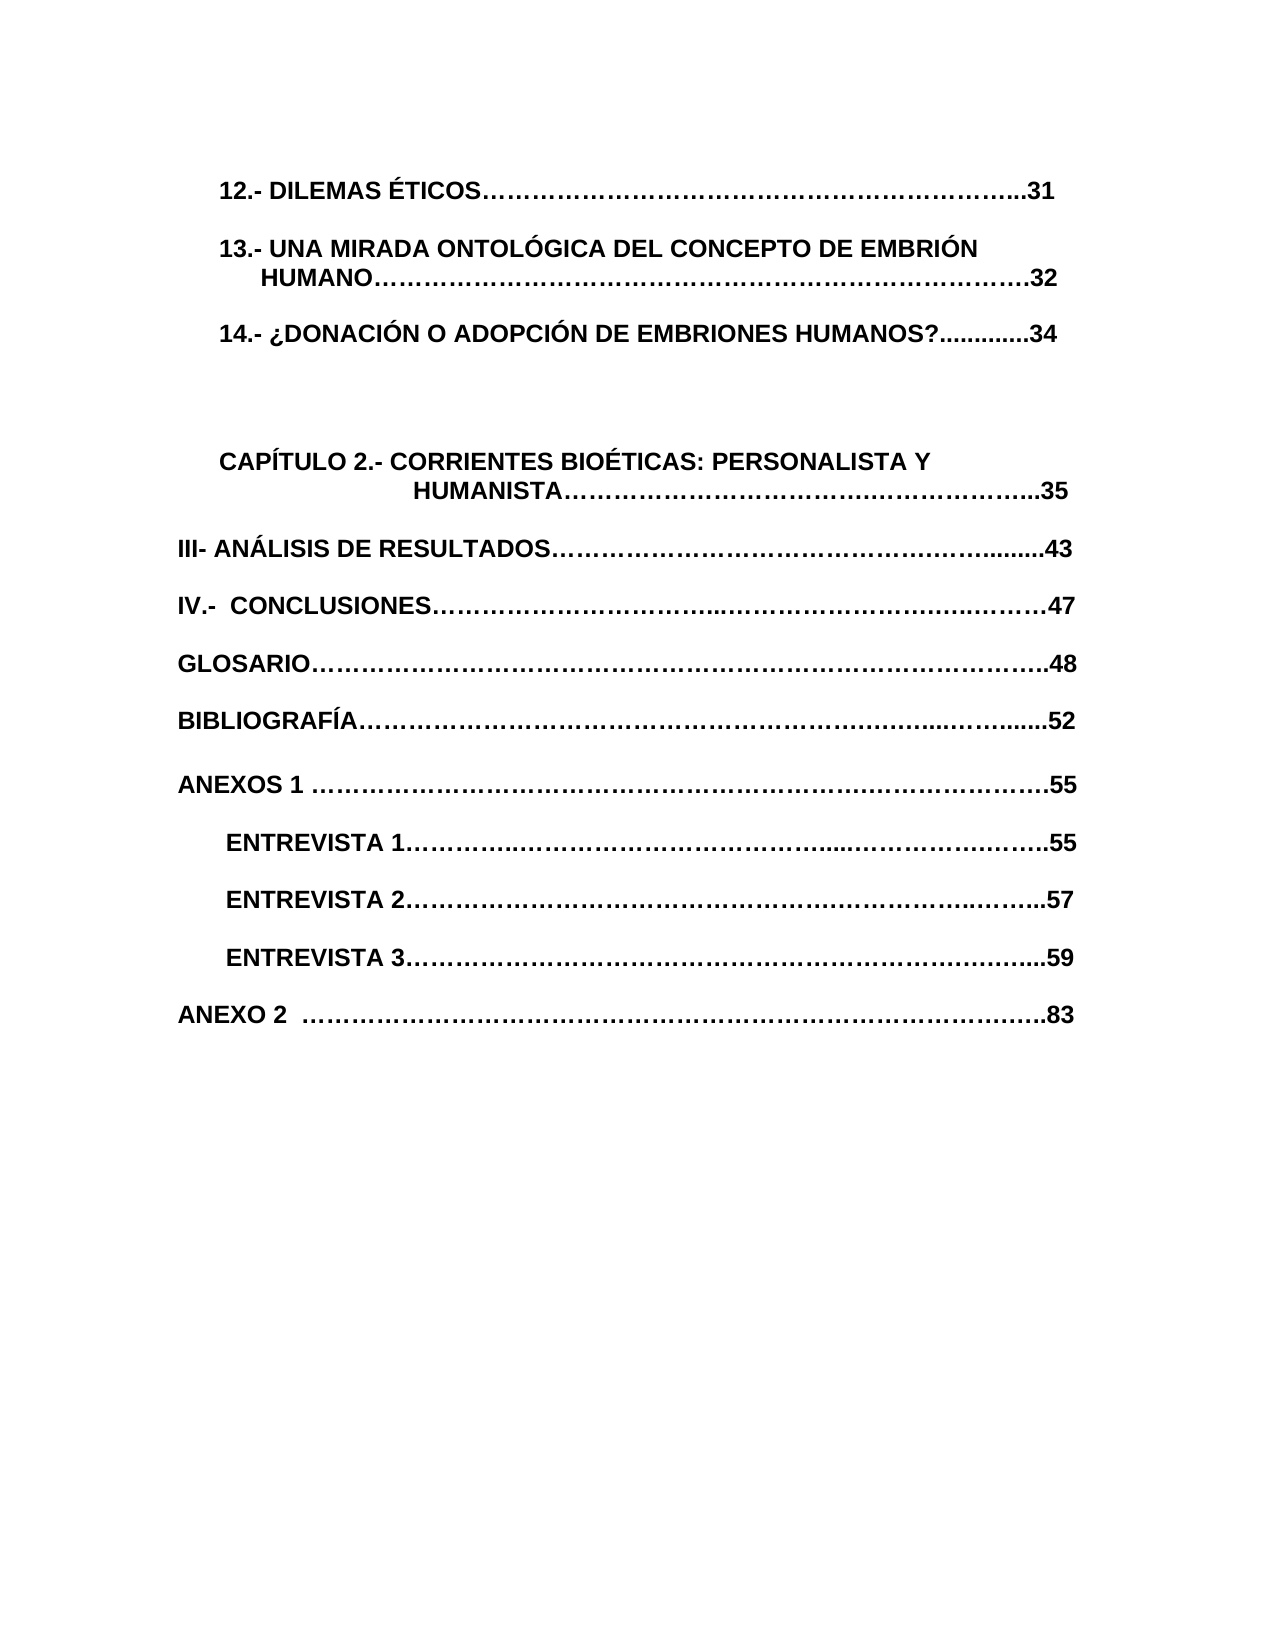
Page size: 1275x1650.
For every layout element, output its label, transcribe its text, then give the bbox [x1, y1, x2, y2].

text HUMANISTA……………………………….………………...35 [177, 476, 1098, 505]
text IV.- CONCLUSIONES……………………………...…………………….…..………47 [177, 591, 1098, 620]
text CAPÍTULO 2.- CORRIENTES BIOÉTICAS: PERSONALISTA Y [177, 447, 1098, 476]
text 13.- UNA MIRADA ONTOLÓGICA DEL CONCEPTO DE EMBRIÓN [177, 234, 1098, 263]
text ANEXOS 1 ………………………………………………………….………………….55 [177, 770, 1098, 799]
text GLOSARIO……………………………………………………………………………..48 [177, 648, 1098, 677]
text 14.- ¿DONACIÓN O ADOPCIÓN DE EMBRIONES HUMANOS?.............34 [177, 319, 1098, 348]
text 12.- DILEMAS ÉTICOS………………………………………………………...31 [177, 176, 1098, 205]
text BIBLIOGRAFÍA…………………………………………………….….…....…….......52 [177, 706, 1098, 735]
text HUMANO…………………………………………………………………….32 [177, 263, 1098, 291]
text ENTREVISTA 3………………………………………………………….….…....59 [177, 942, 1098, 971]
text ENTREVISTA 2…………………………………………….……………..……...57 [177, 885, 1098, 914]
text ENTREVISTA 1…………..……………………………….....…………….……..55 [177, 827, 1098, 856]
text ANEXO 2 ………………………………………………………………………….…..83 [177, 1000, 1098, 1029]
text III- ANÁLISIS DE RESULTADOS……………………………………….…….........43 [177, 533, 1098, 562]
